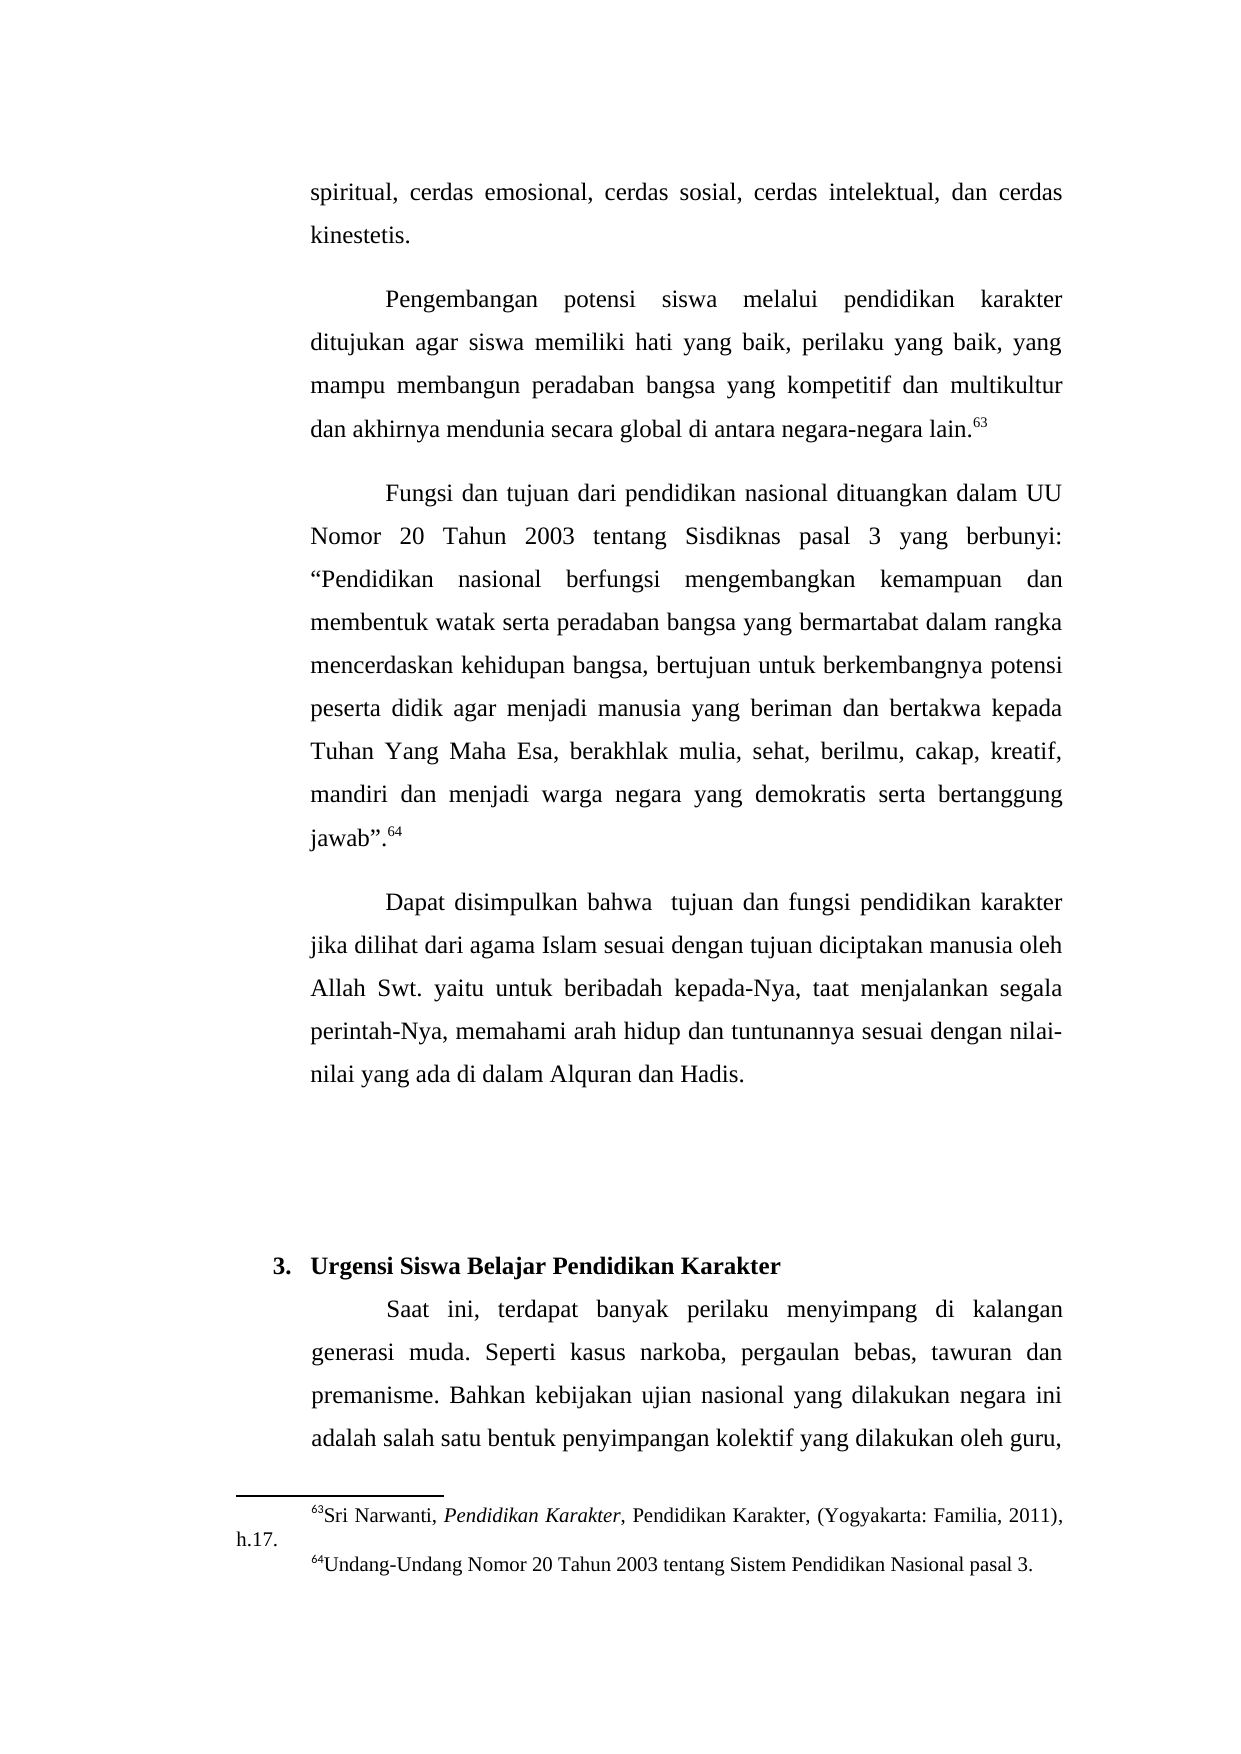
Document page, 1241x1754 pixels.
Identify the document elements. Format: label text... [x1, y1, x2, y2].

list Urgensi Siswa Belajar Pendidikan Karakter [273, 1251, 1063, 1280]
text Dapat disimpulkan bahwa tujuan dan fungsi pendidikan karakter jika dilihat dari agama Islam sesuai dengan tujuan diciptakan manusia oleh Allah Swt. yaitu untuk beribadah kepada-Nya, taat menjalankan segala perintah-Nya, memahami arah hidup dan tuntunannya sesuai dengan nilai-nilai yang ada di dalam Alquran dan Hadis. [310, 887, 1063, 1088]
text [311, 1294, 1063, 1452]
text Pengembangan potensi siswa melalui pendidikan karakter ditujukan agar siswa memiliki hati yang baik, perilaku yang baik, yang mampu membangun peradaban bangsa yang kompetitif dan multikultur dan akhirnya mendunia secara global di antara negara-negara lain. [310, 284, 1063, 442]
text Fungsi dan tujuan dari pendidikan nasional dituangkan dalam UU Nomor 20 Tahun 2003 tentang Sisdiknas pasal 3 yang berbunyi: “Pendidikan nasional berfungsi mengembangkan kemampuan dan membentuk watak serta peradaban bangsa yang bermartabat dalam rangka mencerdaskan kehidupan bangsa, bertujuan untuk berkembangnya potensi peserta didik agar menjadi manusia yang beriman dan bertakwa kepada Tuhan Yang Maha Esa, berakhlak mulia, sehat, berilmu, cakap, kreatif, mandiri dan menjadi warga negara yang demokratis serta bertanggung jawab”. [310, 478, 1063, 851]
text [310, 177, 1063, 249]
